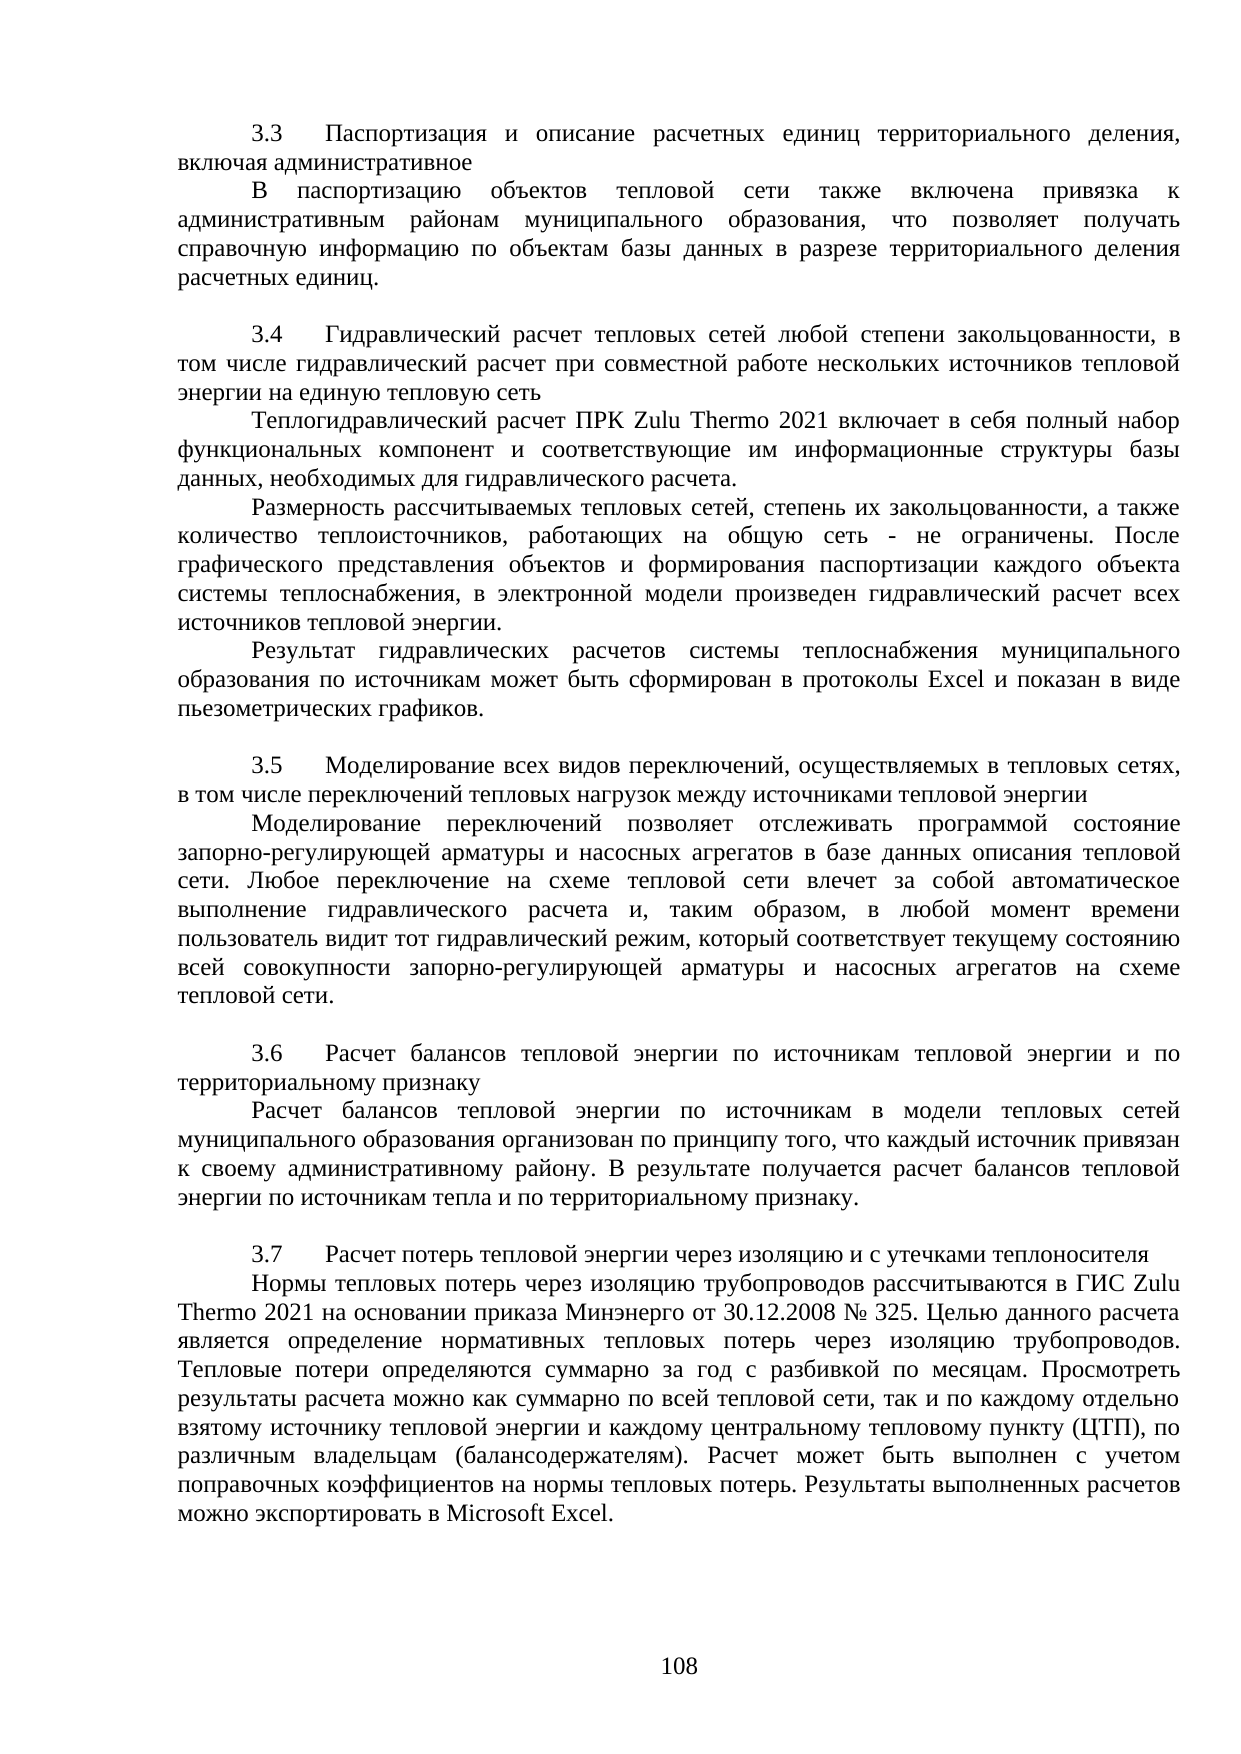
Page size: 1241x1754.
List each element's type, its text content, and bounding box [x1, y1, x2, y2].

text Результат гидравлических расчетов системы теплоснабжения муниципального образования по источникам может быть сформирован в протоколы Excel и показан в виде пьезометрических графиков. [177, 636, 1181, 722]
text Расчет балансов тепловой энергии по источникам в модели тепловых сетей муниципального образования организован по принципу того, что каждый источник привязан к своему административному району. В результате получается расчет балансов тепловой энергии по источникам тепла и по территориальному признаку. [177, 1096, 1181, 1211]
text Размерность рассчитываемых тепловых сетей, степень их закольцованности, а также количество теплоисточников, работающих на общую сеть - не ограничены. После графического представления объектов и формирования паспортизации каждого объекта системы теплоснабжения, в электронной модели произведен гидравлический расчет всех источников тепловой энергии. [177, 492, 1181, 636]
text Нормы тепловых потерь через изоляцию трубопроводов рассчитываются в ГИС Zulu Thermo 2021 на основании приказа Минэнерго от 30.12.2008 № 325. Целью данного расчета является определение нормативных тепловых потерь через изоляцию трубопроводов. Тепловые потери определяются суммарно за год с разбивкой по месяцам. Просмотреть результаты расчета можно как суммарно по всей тепловой сети, так и по каждому отдельно взятому источнику тепловой энергии и каждому центральному тепловому пункту (ЦТП), по различным владельцам (балансодержателям). Расчет может быть выполнен с учетом поправочных коэффициентов на нормы тепловых потерь. Результаты выполненных расчетов можно экспортировать в Microsoft Excel. [177, 1268, 1181, 1527]
text Теплогидравлический расчет ПРК Zulu Thermo 2021 включает в себя полный набор функциональных компонент и соответствующие им информационные структуры базы данных, необходимых для гидравлического расчета. [177, 406, 1181, 492]
subtitle Моделирование всех видов переключений, осуществляемых в тепловых сетях, в том числе переключений тепловых нагрузок между источниками тепловой энергии [177, 751, 1181, 808]
subtitle Паспортизация и описание расчетных единиц территориального деления, включая административное [177, 118, 1181, 176]
subtitle Расчет потерь тепловой энергии через изоляцию и с утечками теплоносителя [177, 1239, 1181, 1268]
subtitle Расчет балансов тепловой энергии по источникам тепловой энергии и по территориальному признаку [177, 1038, 1181, 1096]
text В паспортизацию объектов тепловой сети также включена привязка к административным районам муниципального образования, что позволяет получать справочную информацию по объектам базы данных в разрезе территориального деления расчетных единиц. [177, 176, 1181, 291]
text Моделирование переключений позволяет отслеживать программой состояние запорно-регулирующей арматуры и насосных агрегатов в базе данных описания тепловой сети. Любое переключение на схеме тепловой сети влечет за собой автоматическое выполнение гидравлического расчета и, таким образом, в любой момент времени пользователь видит тот гидравлический режим, который соответствует текущему состоянию всей совокупности запорно-регулирующей арматуры и насосных агрегатов на схеме тепловой сети. [177, 808, 1181, 1009]
subtitle Гидравлический расчет тепловых сетей любой степени закольцованности, в том числе гидравлический расчет при совместной работе нескольких источников тепловой энергии на единую тепловую сеть [177, 319, 1181, 406]
